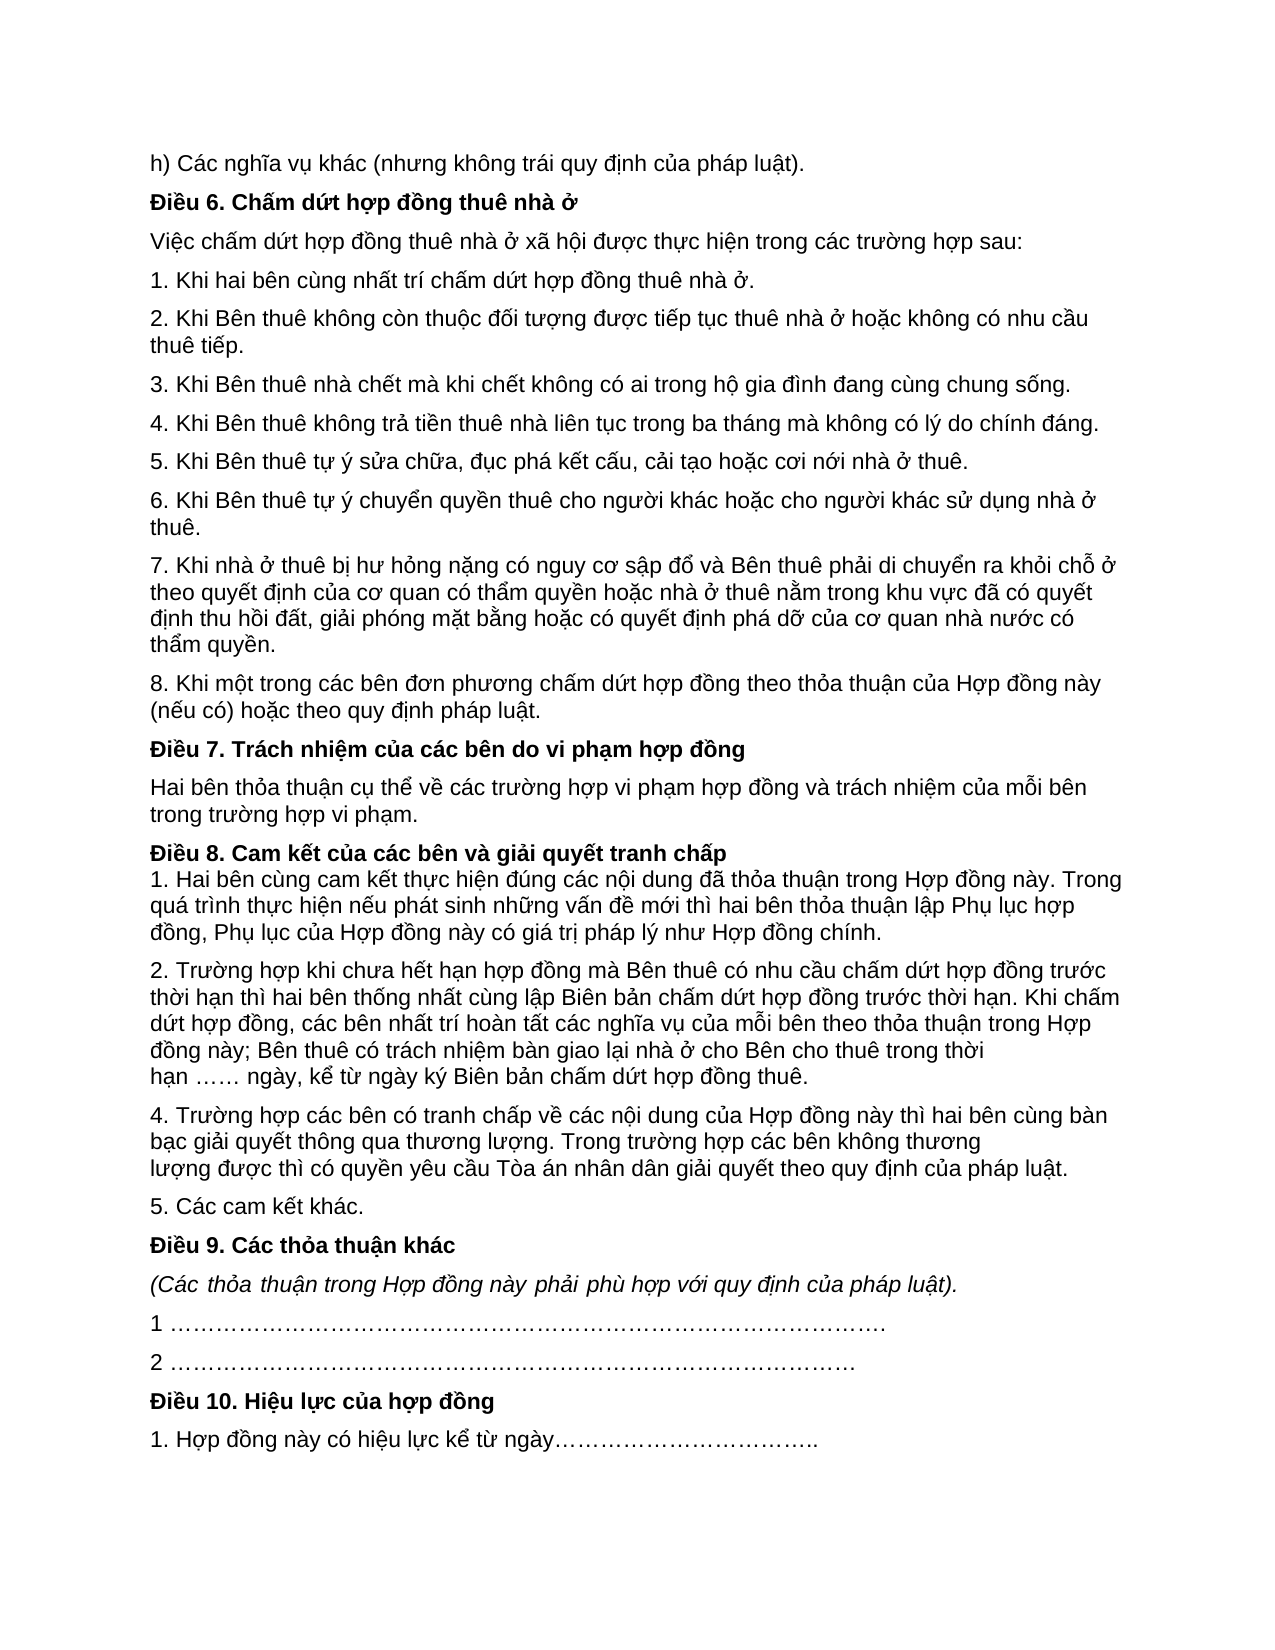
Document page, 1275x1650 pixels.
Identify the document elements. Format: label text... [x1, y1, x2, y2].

text 5. Khi Bên thuê tự ý sửa chữa, đục phá kết cấu, cải tạo hoặc cơi nới nhà ở thuê. [150, 448, 1125, 475]
text Điều 7. Trách nhiệm của các bên do vi phạm hợp đồng [150, 736, 1125, 762]
text 8. Khi một trong các bên đơn phương chấm dứt hợp đồng theo thỏa thuận của Hợp đồng này (nếu có) hoặc theo quy định pháp luật. [150, 670, 1125, 723]
text Điều 6. Chấm dứt hợp đồng thuê nhà ở [150, 189, 1125, 215]
text 7. Khi nhà ở thuê bị hư hỏng nặng có nguy cơ sập đổ và Bên thuê phải di chuyển ra khỏi chỗ ở theo quyết định của cơ quan có thẩm quyền hoặc nhà ở thuê nằm trong khu vực đã có quyết định thu hồi đất, giải phóng mặt bằng hoặc có quyết định phá dỡ của cơ quan nhà nước có thẩm quyền. [150, 552, 1125, 658]
text 1. Khi hai bên cùng nhất trí chấm dứt hợp đồng thuê nhà ở. [150, 267, 1125, 293]
text 1 …………………………………………………………………………………. [150, 1310, 1125, 1336]
text 5. Các cam kết khác. [150, 1193, 1125, 1220]
text 6. Khi Bên thuê tự ý chuyển quyền thuê cho người khác hoặc cho người khác sử dụng nhà ở thuê. [150, 487, 1125, 540]
text Việc chấm dứt hợp đồng thuê nhà ở xã hội được thực hiện trong các trường hợp sau: [150, 228, 1125, 254]
text 4. Khi Bên thuê không trả tiền thuê nhà liên tục trong ba tháng mà không có lý do chính đáng. [150, 409, 1125, 436]
text 4. Trường hợp các bên có tranh chấp về các nội dung của Hợp đồng này thì hai bên cùng bàn bạc giải quyết thông qua thương lượng. Trong trường hợp các bên không thương lượng được thì có quyền yêu cầu Tòa án nhân dân giải quyết theo quy định của pháp luật. [150, 1102, 1125, 1181]
text 3. Khi Bên thuê nhà chết mà khi chết không có ai trong hộ gia đình đang cùng chung sống. [150, 371, 1125, 397]
text Điều 10. Hiệu lực của hợp đồng [150, 1388, 1125, 1414]
text 1. Hợp đồng này có hiệu lực kể từ ngày…………………………….. [150, 1426, 1125, 1453]
text Hai bên thỏa thuận cụ thể về các trường hợp vi phạm hợp đồng và trách nhiệm của mỗi bên trong trường hợp vi phạm. [150, 774, 1125, 827]
text 1. Hai bên cùng cam kết thực hiện đúng các nội dung đã thỏa thuận trong Hợp đồng này. Trong quá trình thực hiện nếu phát sinh những vấn đề mới thì hai bên thỏa thuận lập Phụ lục hợp đồng, Phụ lục của Hợp đồng này có giá trị pháp lý như Hợp đồng chính. [150, 866, 1125, 945]
text 2. Trường hợp khi chưa hết hạn hợp đồng mà Bên thuê có nhu cầu chấm dứt hợp đồng trước thời hạn thì hai bên thống nhất cùng lập Biên bản chấm dứt hợp đồng trước thời hạn. Khi chấm dứt hợp đồng, các bên nhất trí hoàn tất các nghĩa vụ của mỗi bên theo thỏa thuận trong Hợp đồng này; Bên thuê có trách nhiệm bàn giao lại nhà ở cho Bên cho thuê trong thời hạn …… ngày, kể từ ngày ký Biên bản chấm dứt hợp đồng thuê. [150, 957, 1125, 1089]
text h) Các nghĩa vụ khác (nhưng không trái quy định của pháp luật). [150, 150, 1125, 176]
text 2. Khi Bên thuê không còn thuộc đối tượng được tiếp tục thuê nhà ở hoặc không có nhu cầu thuê tiếp. [150, 305, 1125, 358]
text 2 ……………………………………………………………………………… [150, 1349, 1125, 1375]
text Điều 8. Cam kết của các bên và giải quyết tranh chấp [150, 839, 1125, 866]
text (Các thỏa thuận trong Hợp đồng này phải phù hợp với quy định của pháp luật). [150, 1271, 1125, 1297]
text Điều 9. Các thỏa thuận khác [150, 1232, 1125, 1258]
